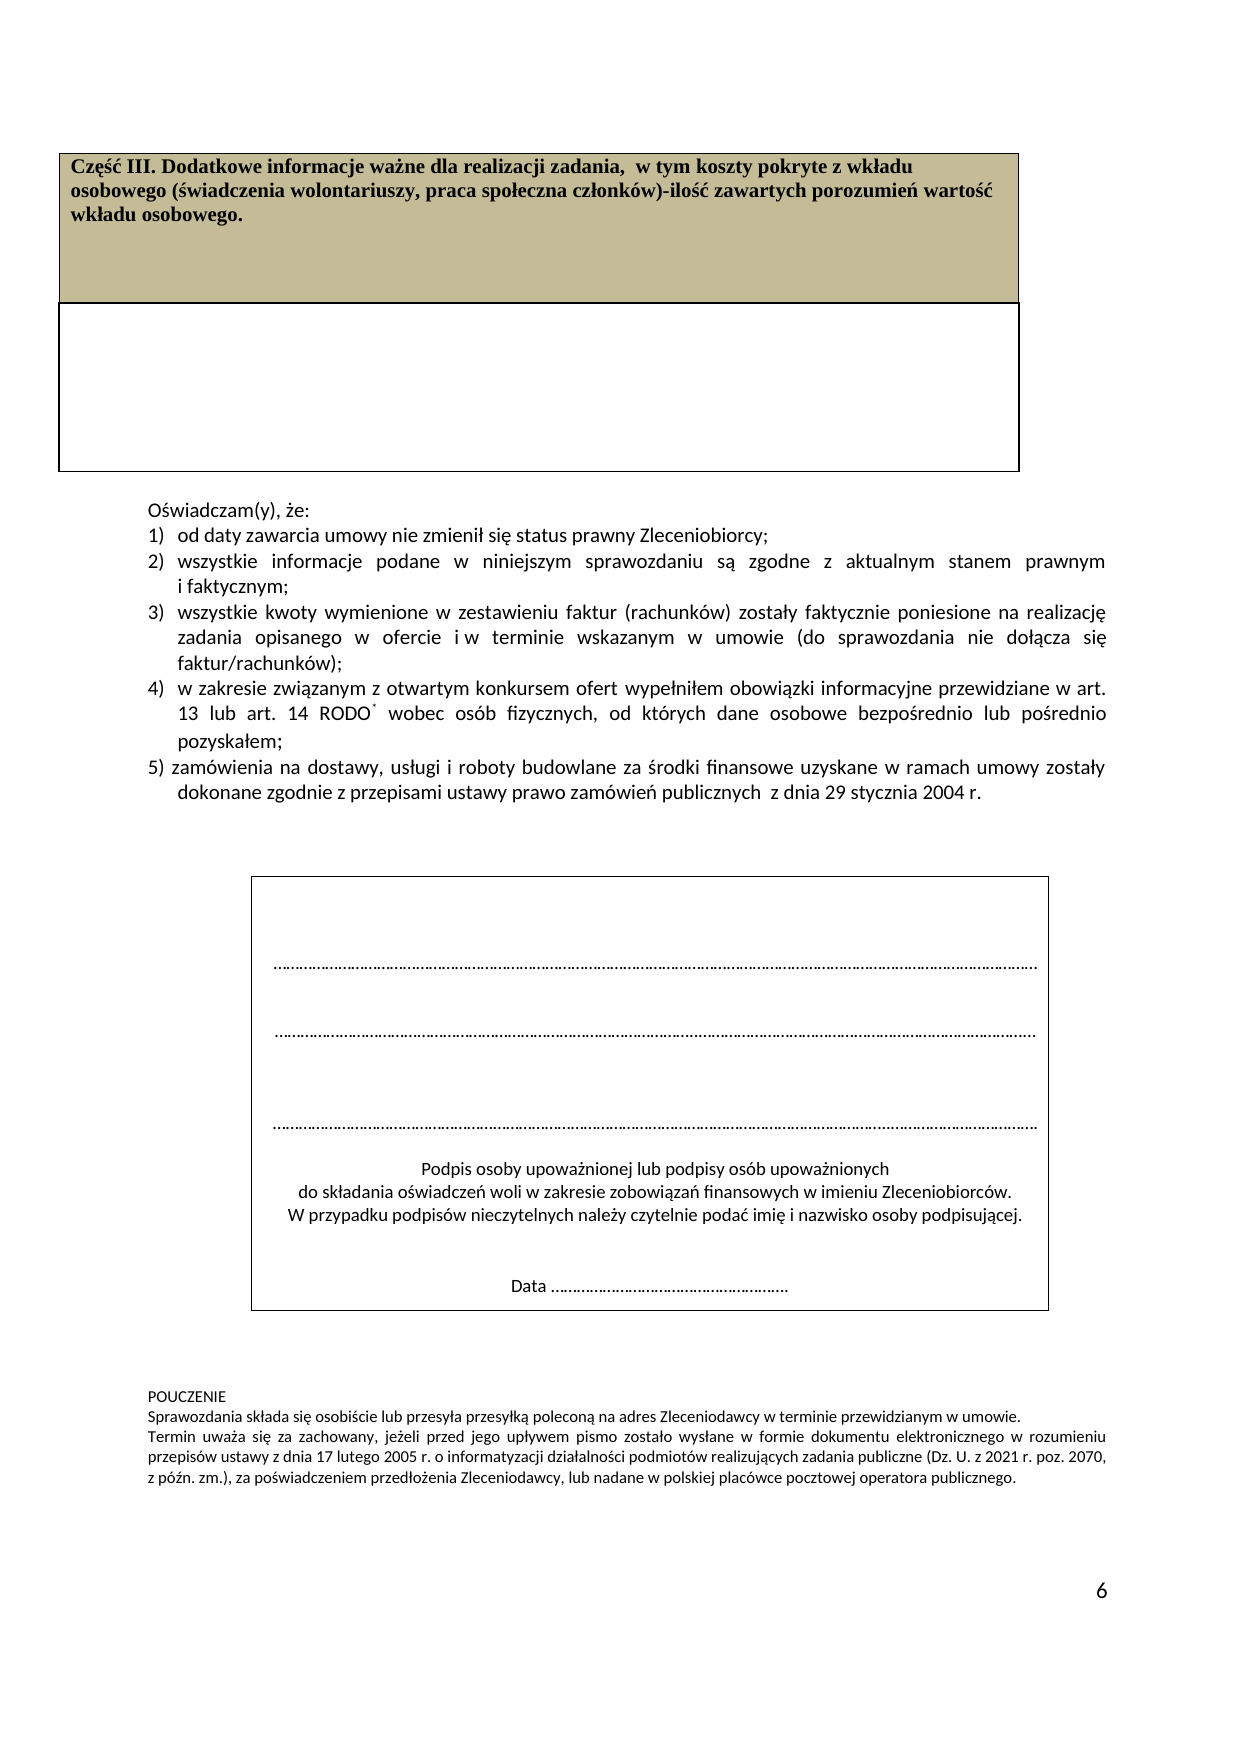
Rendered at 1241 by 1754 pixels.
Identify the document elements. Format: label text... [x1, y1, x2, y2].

text Termin uważa się za zachowany, jeżeli przed jego upływem pismo zostało wysłane w formie dokumentu elektronicznego w rozumieniu przepisów ustawy z dnia 17 lutego 2005 r. o informatyzacji działalności podmiotów realizujących zadania publiczne (Dz. U. z 2021 r. poz. 2070, z późn. zm.), za poświadczeniem przedłożenia Zleceniodawcy, lub nadane w polskiej placówce pocztowej operatora publicznego. [148, 1426, 1107, 1487]
table_header …………………………………………………………………………………………………………………………………………………………… ……………………………………………………………………………………..…………………………………………………………………... ……………………………………………………………………………………………………………………………..……………………………. Podpis osoby upoważnionej lub podpisy osób upoważnionych do składania oświadczeń woli w zakresie zobowiązań finansowych w imieniu Zleceniobiorców. W przypadku podpisów nieczytelnych należy czytelnie podać imię i nazwisko osoby podpisującej. Data ………………………………………………. [252, 877, 1048, 1310]
text 5) zamówienia na dostawy, usługi i roboty budowlane za środki finansowe uzyskane w ramach umowy zostały dokonane zgodnie z przepisami ustawy prawo zamówień publicznych z dnia 29 stycznia 2004 r. [148, 754, 1107, 805]
text 4) w zakresie związanym z otwartym konkursem ofert wypełniłem obowiązki informacyjne przewidziane w art. 13 lub art. 14 RODO* wobec osób fizycznych, od których dane osobowe bezpośrednio lub pośrednio pozyskałem; [148, 675, 1107, 754]
text 1) od daty zawarcia umowy nie zmienił się status prawny Zleceniobiorcy; [148, 523, 1107, 548]
text POUCZENIE [148, 1386, 1107, 1406]
text Sprawozdania składa się osobiście lub przesyła przesyłką poleconą na adres Zleceniodawcy w terminie przewidzianym w umowie. [148, 1406, 1107, 1426]
table_header Część III. Dodatkowe informacje ważne dla realizacji zadania, w tym koszty pokryte z wkładu osobowego (świadczenia wolontariuszy, praca społeczna członków)-ilość zawartych porozumień wartość wkładu osobowego. [60, 154, 1018, 302]
text 2) wszystkie informacje podane w niniejszym sprawozdaniu są zgodne z aktualnym stanem prawnym i faktycznym; [148, 548, 1107, 599]
text 3) wszystkie kwoty wymienione w zestawieniu faktur (rachunków) zostały faktycznie poniesione na realizację zadania opisanego w ofercie i w terminie wskazanym w umowie (do sprawozdania nie dołącza się faktur/rachunków); [148, 599, 1107, 675]
table_cell [60, 304, 1018, 471]
text Oświadczam(y), że: [148, 497, 1107, 523]
